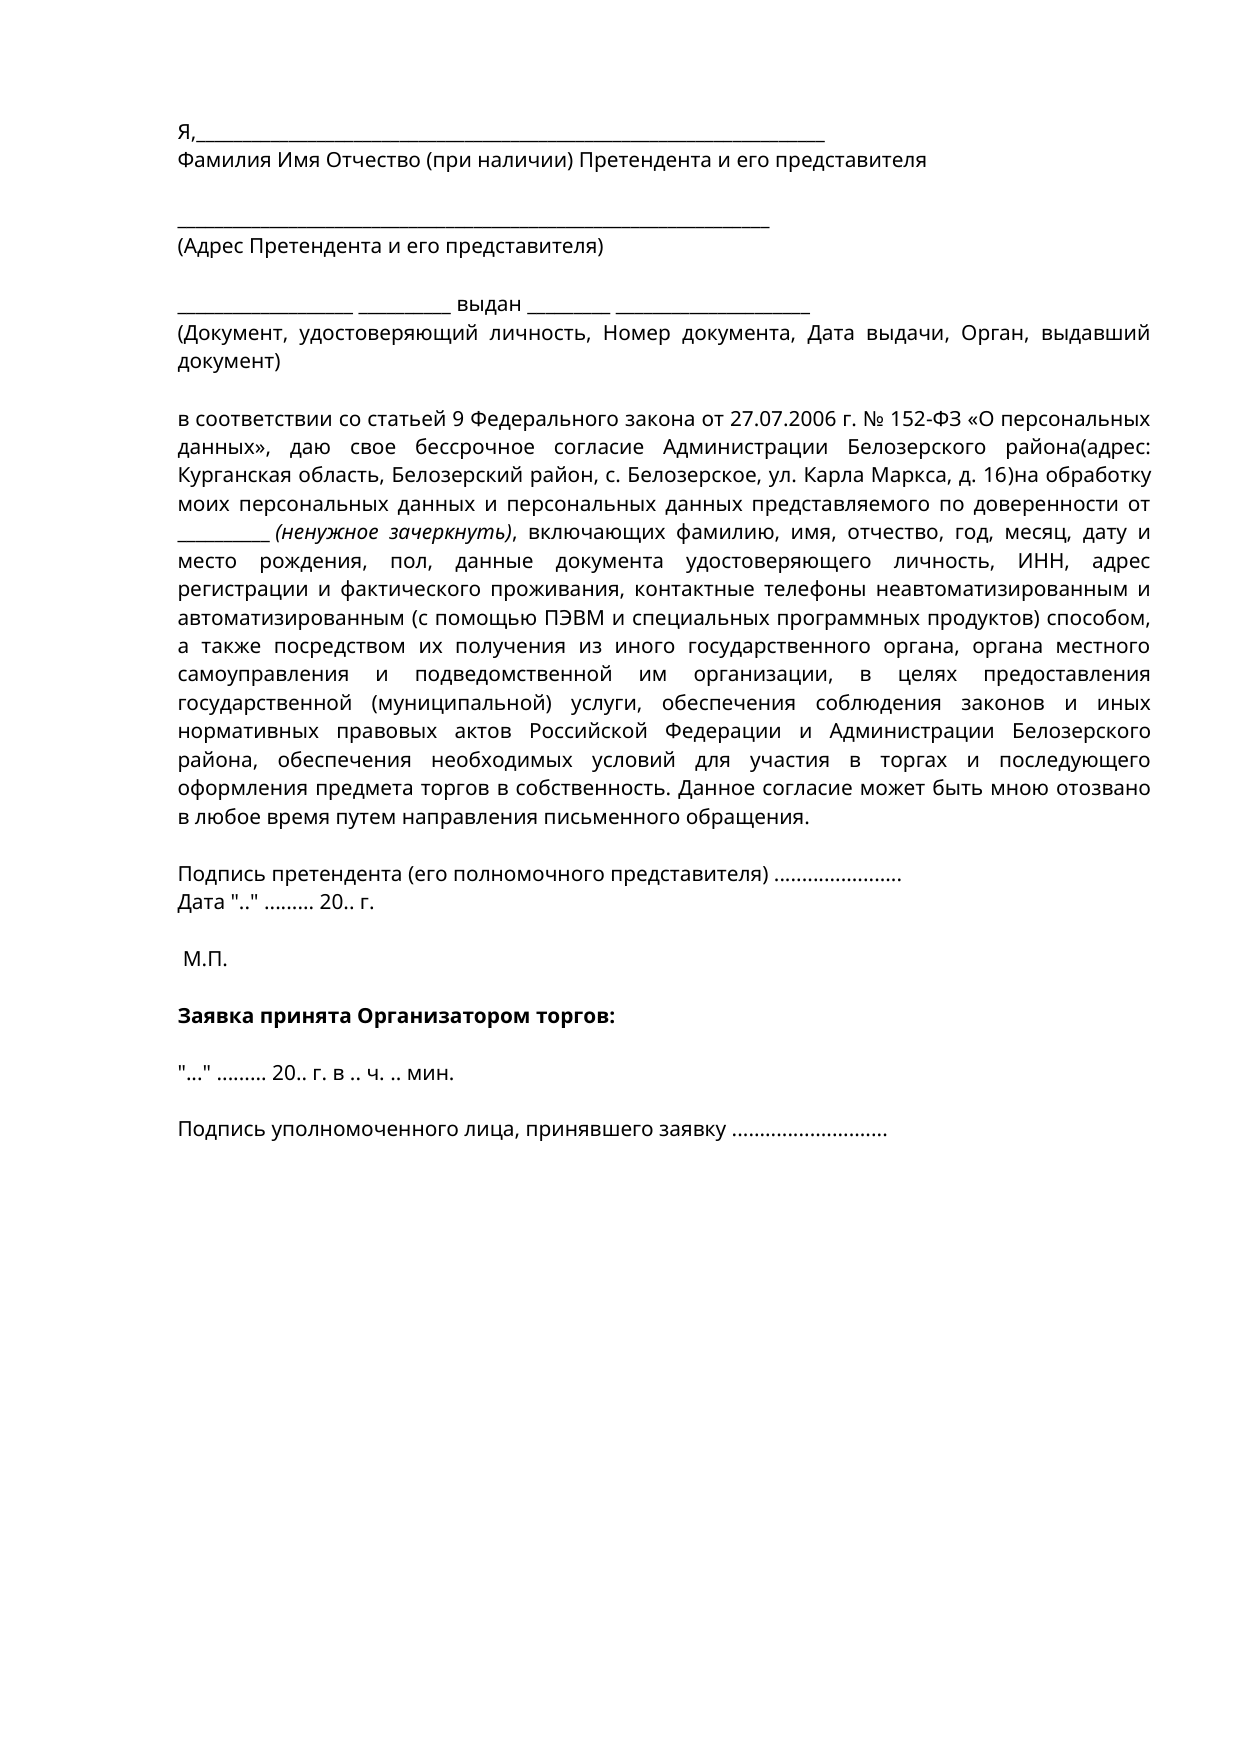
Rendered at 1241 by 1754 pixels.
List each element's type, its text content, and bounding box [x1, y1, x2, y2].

text в соответствии со статьей 9 Федерального закона от 27.07.2006 г. № 152-ФЗ «О персональных данных», даю свое бессрочное согласие Администрации Белозерского района(адрес: Курганская область, Белозерский район, с. Белозерское, ул. Карла Маркса, д. 16)на обработку моих персональных данных и персональных данных представляемого по доверенности от __________ (ненужное зачеркнуть), включающих фамилию, имя, отчество, год, месяц, дату и место рождения, пол, данные документа удостоверяющего личность, ИНН, адрес регистрации и фактического проживания, контактные телефоны неавтоматизированным и автоматизированным (с помощью ПЭВМ и специальных программных продуктов) способом, а также посредством их получения из иного государственного органа, органа местного самоуправления и подведомственной им организации, в целях предоставления государственной (муниципальной) услуги, обеспечения соблюдения законов и иных нормативных правовых актов Российской Федерации и Администрации Белозерского района, обеспечения необходимых условий для участия в торгах и последующего оформления предмета торгов в собственность. Данное согласие может быть мною отозвано в любое время путем направления письменного обращения. [177, 404, 1152, 830]
text "..." ......... 20.. г. в .. ч. .. мин. [177, 1058, 1152, 1086]
text ________________________________________________________________ [177, 203, 1152, 232]
text Заявка принята Организатором торгов: [177, 1001, 1152, 1029]
text (Адрес Претендента и его представителя) [177, 232, 1152, 260]
text Я,____________________________________________________________________ [177, 117, 1152, 146]
text Дата ".." ......... 20.. г. [177, 887, 1152, 916]
text Подпись претендента (его полномочного представителя) ....................... [177, 859, 1152, 887]
text Фамилия Имя Отчество (при наличии) Претендента и его представителя [177, 146, 1152, 174]
text Подпись уполномоченного лица, принявшего заявку ............................ [177, 1114, 1152, 1143]
text ___________________ __________ выдан _________ _____________________ [177, 289, 1152, 318]
text (Документ, удостоверяющий личность, Номер документа, Дата выдачи, Орган, выдавший документ) [177, 318, 1152, 374]
text М.П. [177, 944, 1152, 972]
